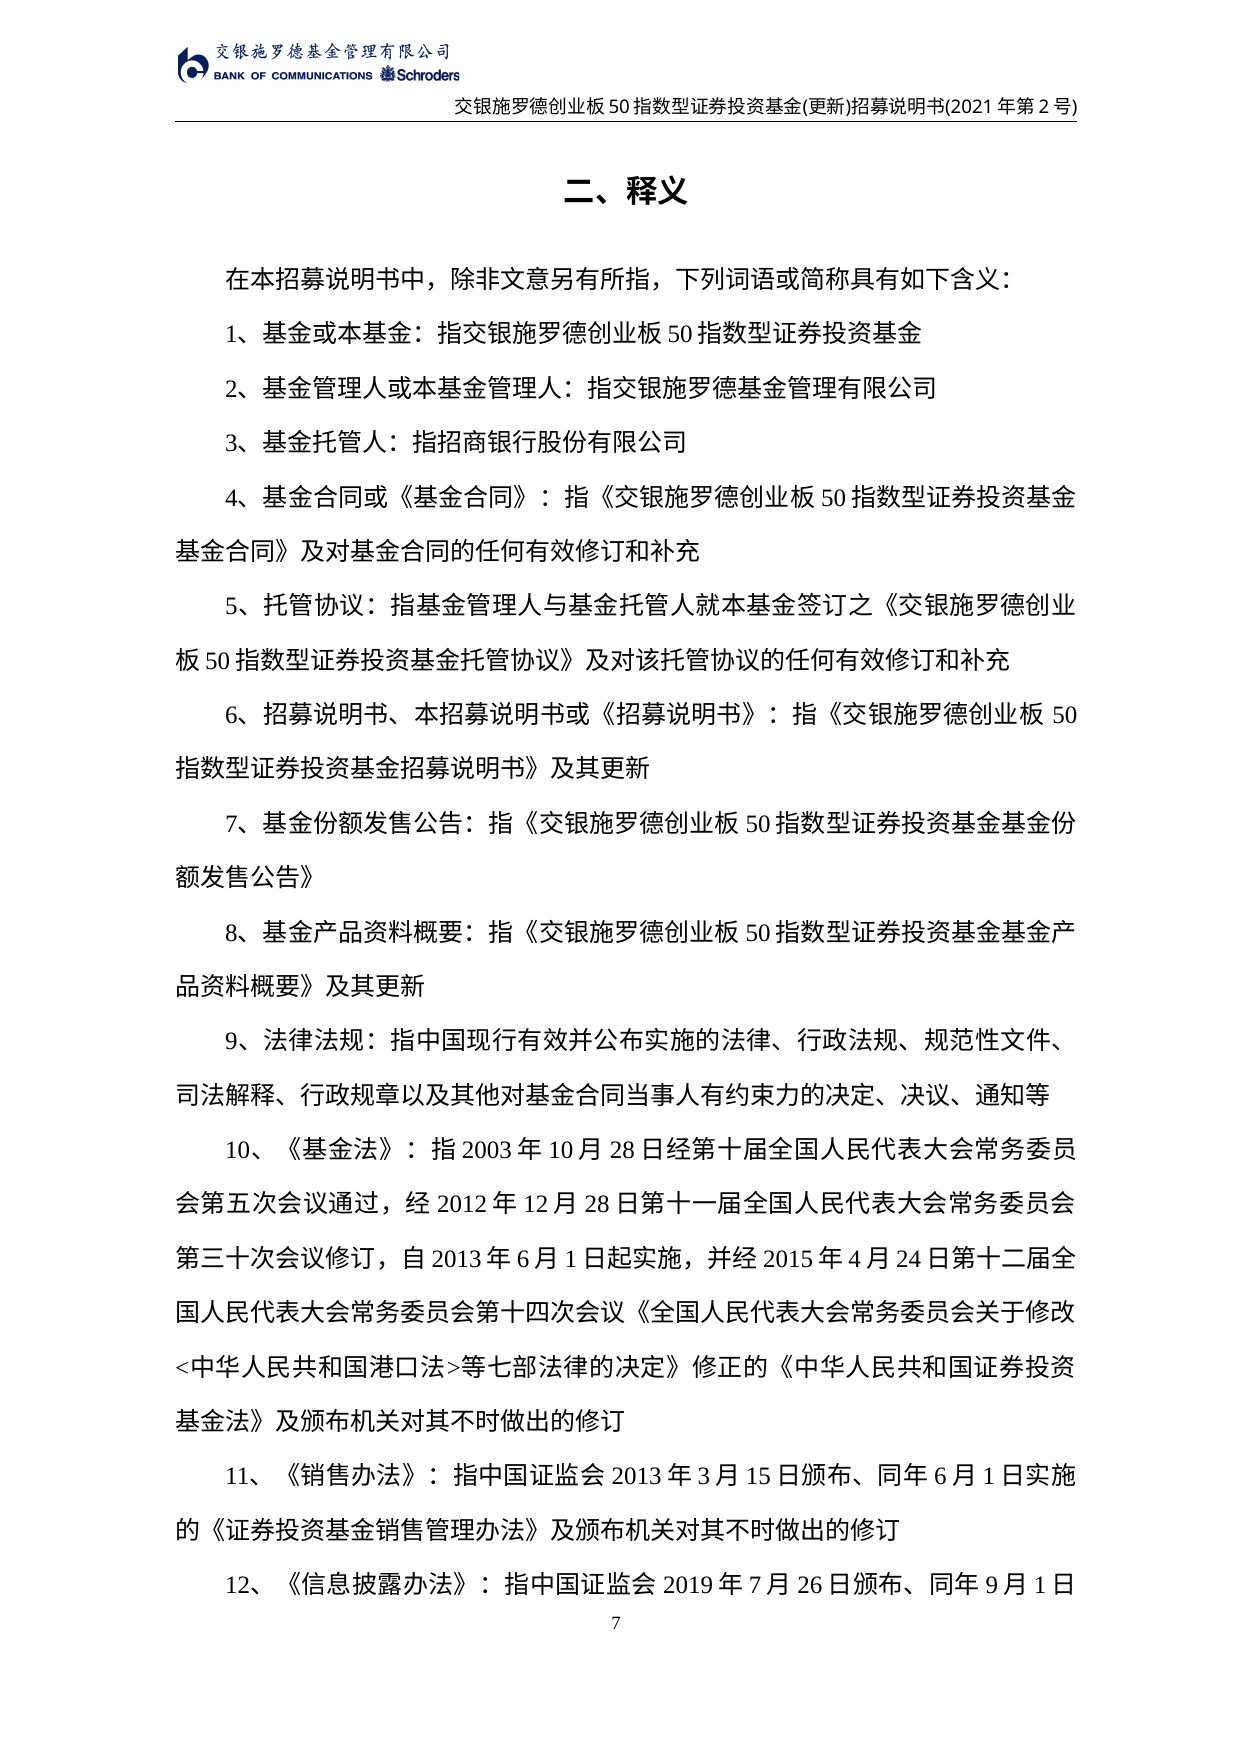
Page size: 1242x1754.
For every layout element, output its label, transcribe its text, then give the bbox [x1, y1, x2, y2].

text 4、基金合同或《基金合同》：指《交银施罗德创业板50指数型证券投资基金基金合同》及对基金合同的任何有效修订和补充 [175, 477, 1077, 568]
text 在本招募说明书中，除非文意另有所指，下列词语或简称具有如下含义： [175, 259, 1077, 296]
text 11、《销售办法》：指中国证监会2013年3月15日颁布、同年6月1日实施的《证券投资基金销售管理办法》及颁布机关对其不时做出的修订 [175, 1456, 1077, 1546]
subtitle 二、释义 [175, 167, 1077, 212]
text 1、基金或本基金：指交银施罗德创业板50指数型证券投资基金 [175, 314, 1077, 350]
picture [178, 43, 460, 83]
text 7、基金份额发售公告：指《交银施罗德创业板50指数型证券投资基金基金份额发售公告》 [175, 803, 1077, 894]
text 6、招募说明书、本招募说明书或《招募说明书》：指《交银施罗德创业板50指数型证券投资基金招募说明书》及其更新 [175, 694, 1077, 785]
text 3、基金托管人：指招商银行股份有限公司 [175, 423, 1077, 459]
text 10、《基金法》：指2003年10月28日经第十届全国人民代表大会常务委员会第五次会议通过，经2012年12月28日第十一届全国人民代表大会常务委员会第三十次会议修订，自2013年6月1日起实施，并经2015年4月24日第十二届全国人民代表大会常务委员会第十四次会议《全国人民代表大会常务委员会关于修改<中华人民共和国港口法>等七部法律的决定》修正的《中华人民共和国证券投资基金法》及颁布机关对其不时做出的修订 [175, 1129, 1077, 1438]
text 9、法律法规：指中国现行有效并公布实施的法律、行政法规、规范性文件、司法解释、行政规章以及其他对基金合同当事人有约束力的决定、决议、通知等 [175, 1021, 1077, 1111]
text 2、基金管理人或本基金管理人：指交银施罗德基金管理有限公司 [175, 368, 1077, 404]
text 8、基金产品资料概要：指《交银施罗德创业板50指数型证券投资基金基金产品资料概要》及其更新 [175, 912, 1077, 1003]
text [175, 1564, 1077, 1601]
text 5、托管协议：指基金管理人与基金托管人就本基金签订之《交银施罗德创业板50指数型证券投资基金托管协议》及对该托管协议的任何有效修订和补充 [175, 586, 1077, 676]
